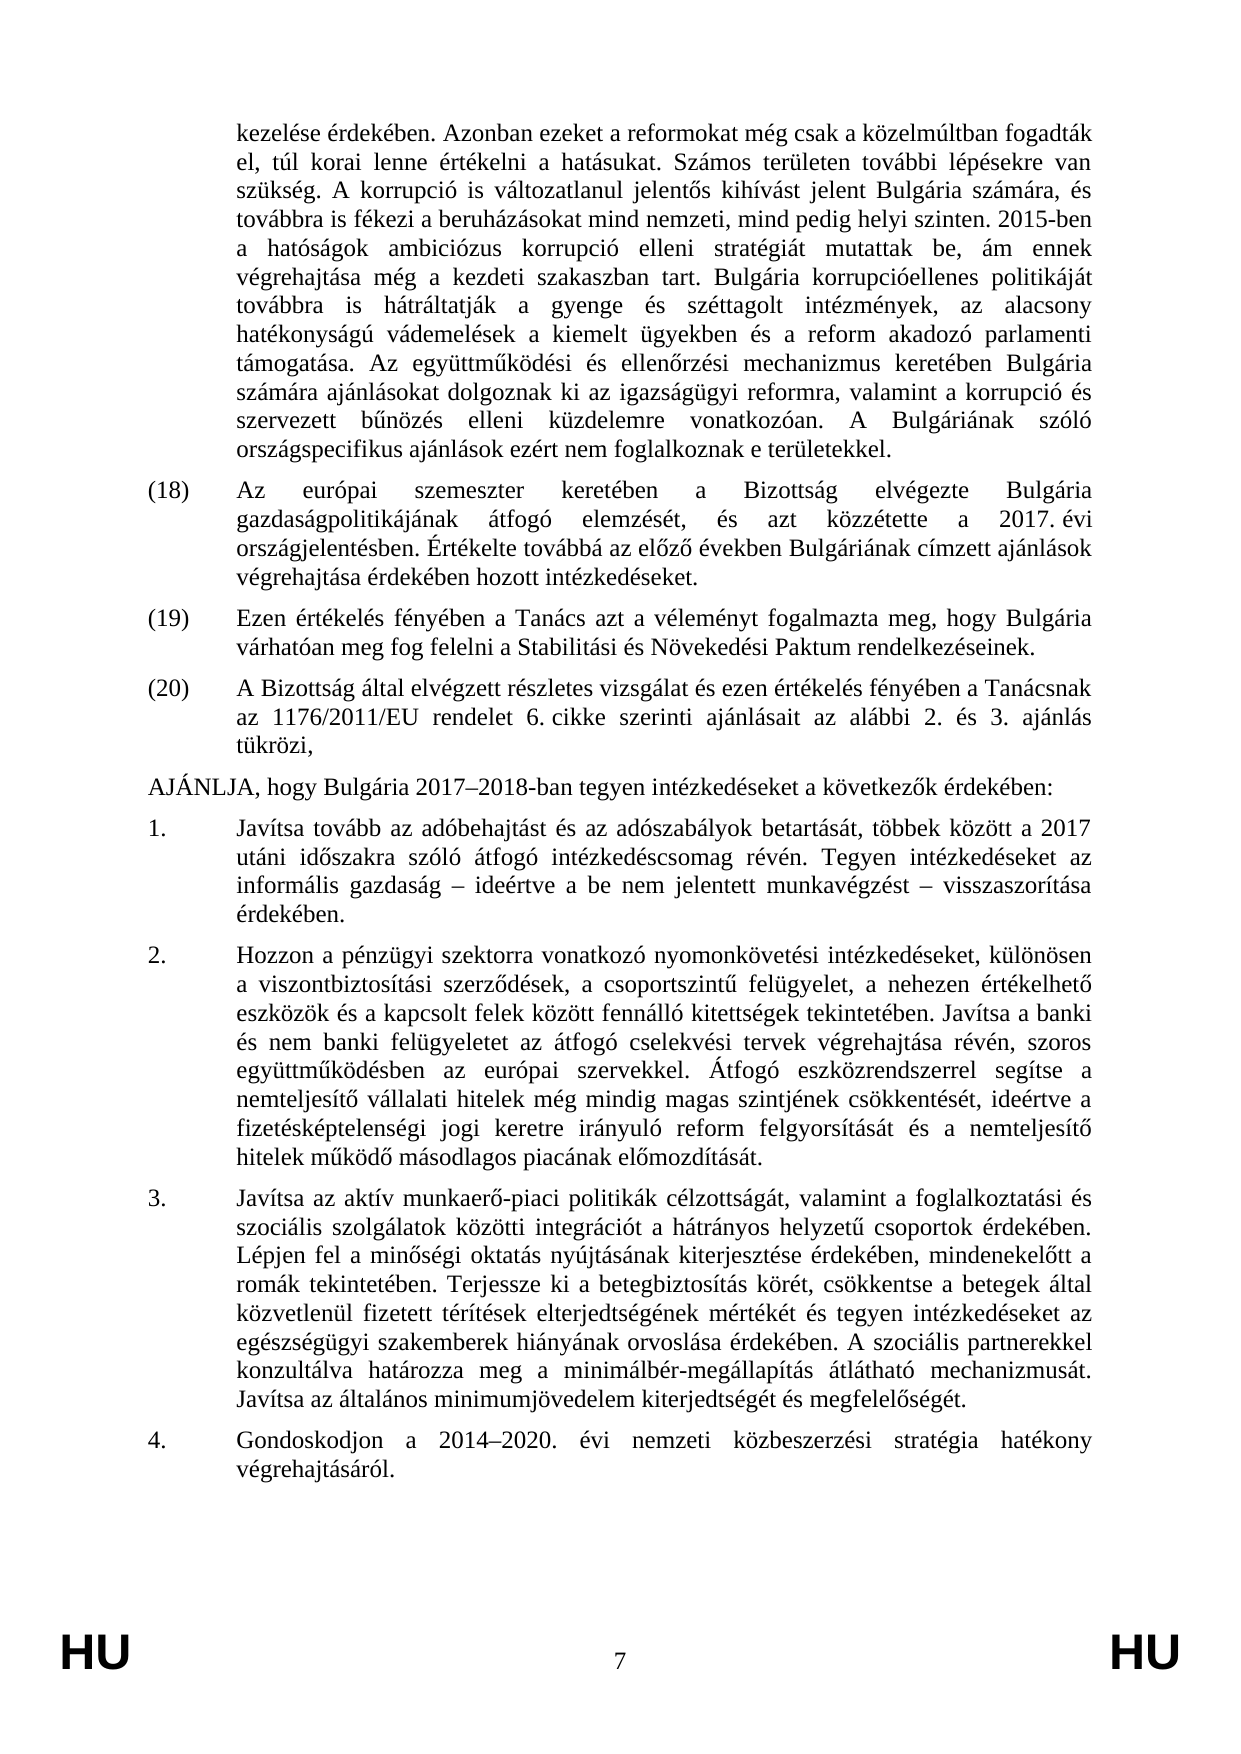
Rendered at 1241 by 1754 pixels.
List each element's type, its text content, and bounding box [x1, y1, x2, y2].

text Az európai szemeszter keretében a Bizottság elvégezte Bulgária gazdaságpolitikájának átfogó elemzését, és azt közzétette a 2017. évi országjelentésben. Értékelte továbbá az előző években Bulgáriának címzett ajánlások végrehajtása érdekében hozott intézkedéseket. [148, 476, 1093, 591]
text Ezen értékelés fényében a Tanács azt a véleményt fogalmazta meg, hogy Bulgária várhatóan meg fog felelni a Stabilitási és Növekedési Paktum rendelkezéseinek. [148, 603, 1093, 661]
text AJÁNLJA, hogy Bulgária 2017–2018-ban tegyen intézkedéseket a következők érdekében: [148, 772, 1093, 801]
text 1. Javítsa tovább az adóbehajtást és az adószabályok betartását, többek között a 2017 utáni időszakra szóló átfogó intézkedéscsomag révén. Tegyen intézkedéseket az informális gazdaság – ideértve a be nem jelentett munkavégzést – visszaszorítása érdekében. [148, 813, 1093, 928]
text 2. Hozzon a pénzügyi szektorra vonatkozó nyomonkövetési intézkedéseket, különösen a viszontbiztosítási szerződések, a csoportszintű felügyelet, a nehezen értékelhető eszközök és a kapcsolt felek között fennálló kitettségek tekintetében. Javítsa a banki és nem banki felügyeletet az átfogó cselekvési tervek végrehajtása révén, szoros együttműködésben az európai szervekkel. Átfogó eszközrendszerrel segítse a nemteljesítő vállalati hitelek még mindig magas szintjének csökkentését, ideértve a fizetésképtelenségi jogi keretre irányuló reform felgyorsítását és a nemteljesítő hitelek működő másodlagos piacának előmozdítását. [148, 941, 1093, 1171]
text A Bizottság által elvégzett részletes vizsgálat és ezen értékelés fényében a Tanácsnak az 1176/2011/EU rendelet 6. cikke szerinti ajánlásait az alábbi 2. és 3. ajánlás tükrözi, [148, 673, 1093, 759]
text 3. Javítsa az aktív munkaerő-piaci politikák célzottságát, valamint a foglalkoztatási és szociális szolgálatok közötti integrációt a hátrányos helyzetű csoportok érdekében. Lépjen fel a minőségi oktatás nyújtásának kiterjesztése érdekében, mindenekelőtt a romák tekintetében. Terjessze ki a betegbiztosítás körét, csökkentse a betegek által közvetlenül fizetett térítések elterjedtségének mértékét és tegyen intézkedéseket az egészségügyi szakemberek hiányának orvoslása érdekében. A szociális partnerekkel konzultálva határozza meg a minimálbér-megállapítás átlátható mechanizmusát. Javítsa az általános minimumjövedelem kiterjedtségét és megfelelőségét. [148, 1183, 1093, 1413]
text 4. Gondoskodjon a 2014–2020. évi nemzeti közbeszerzési stratégia hatékony végrehajtásáról. [148, 1426, 1093, 1483]
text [148, 118, 1093, 463]
